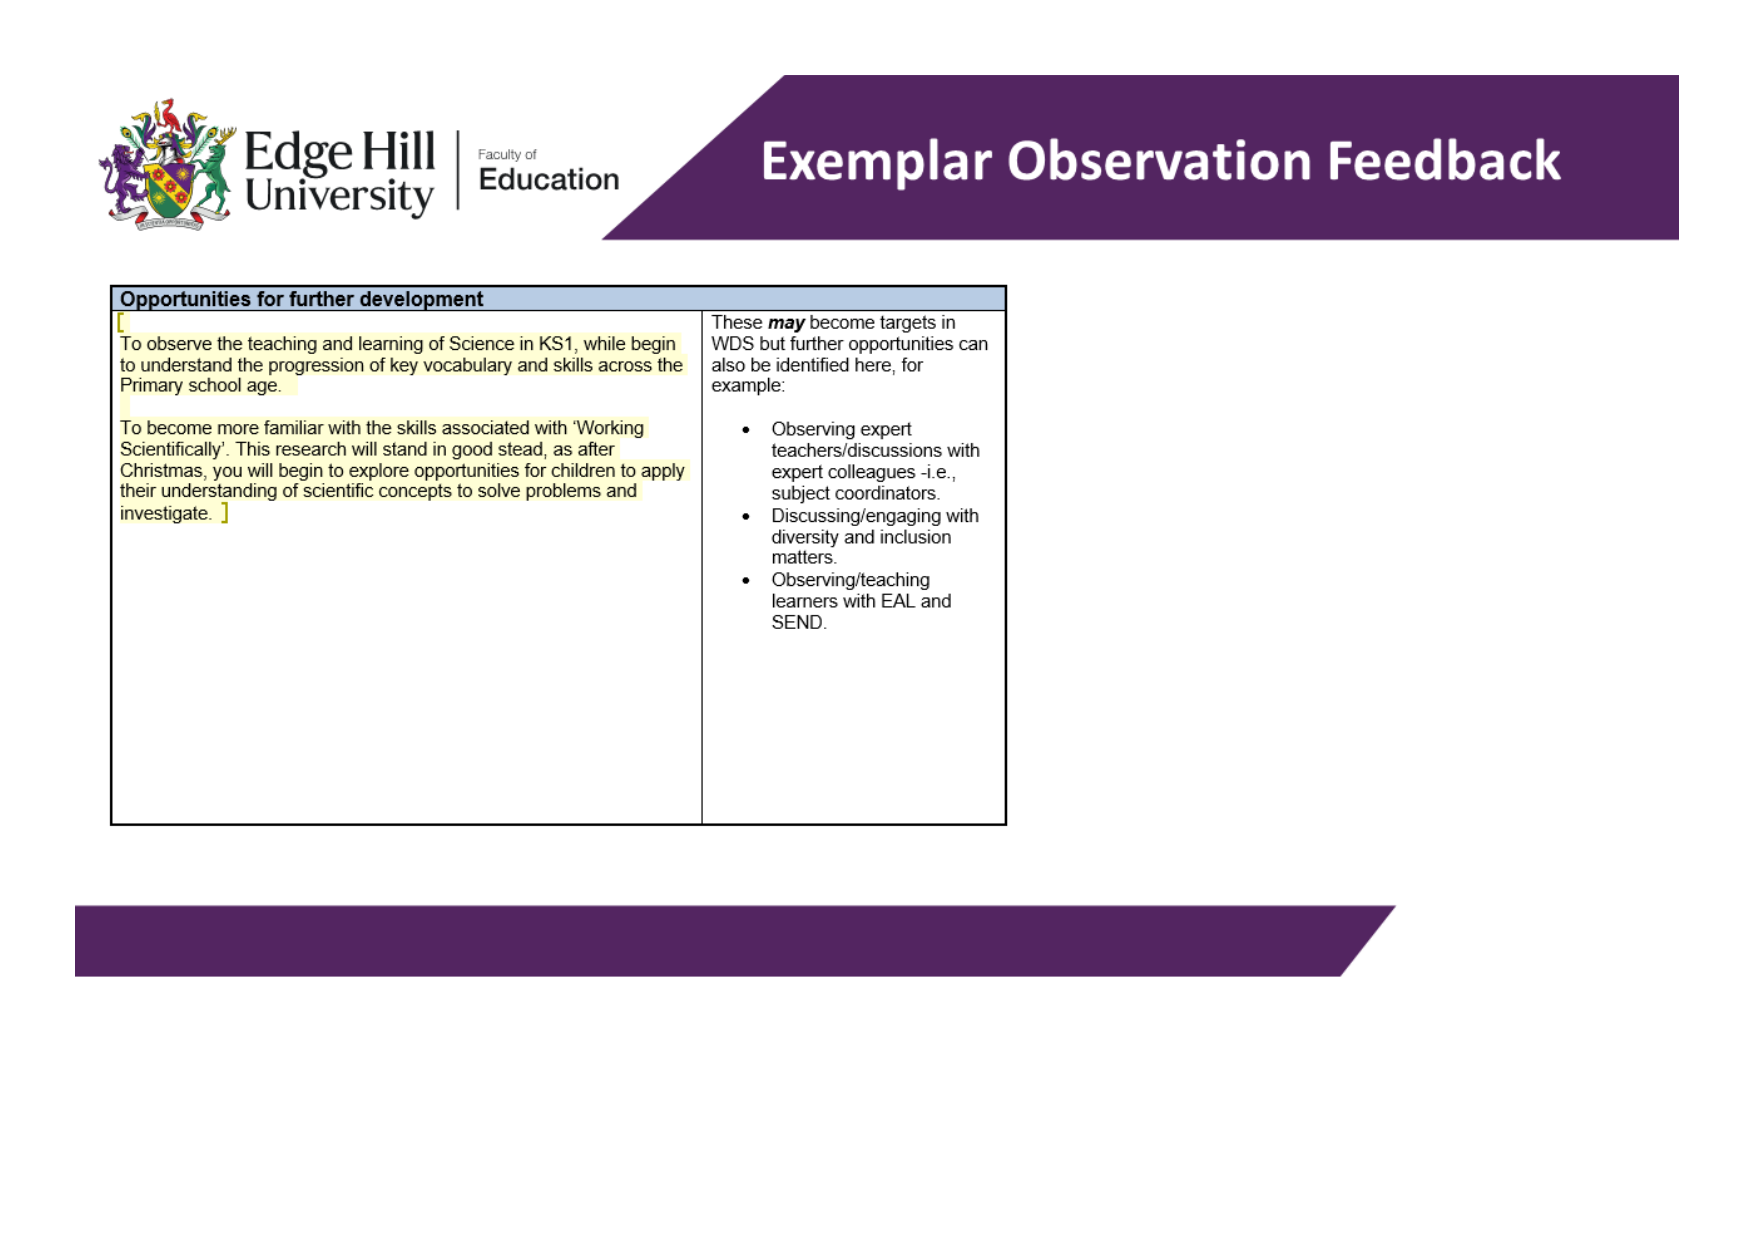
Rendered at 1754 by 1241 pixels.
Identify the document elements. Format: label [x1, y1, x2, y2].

picture [75, 75, 1679, 978]
